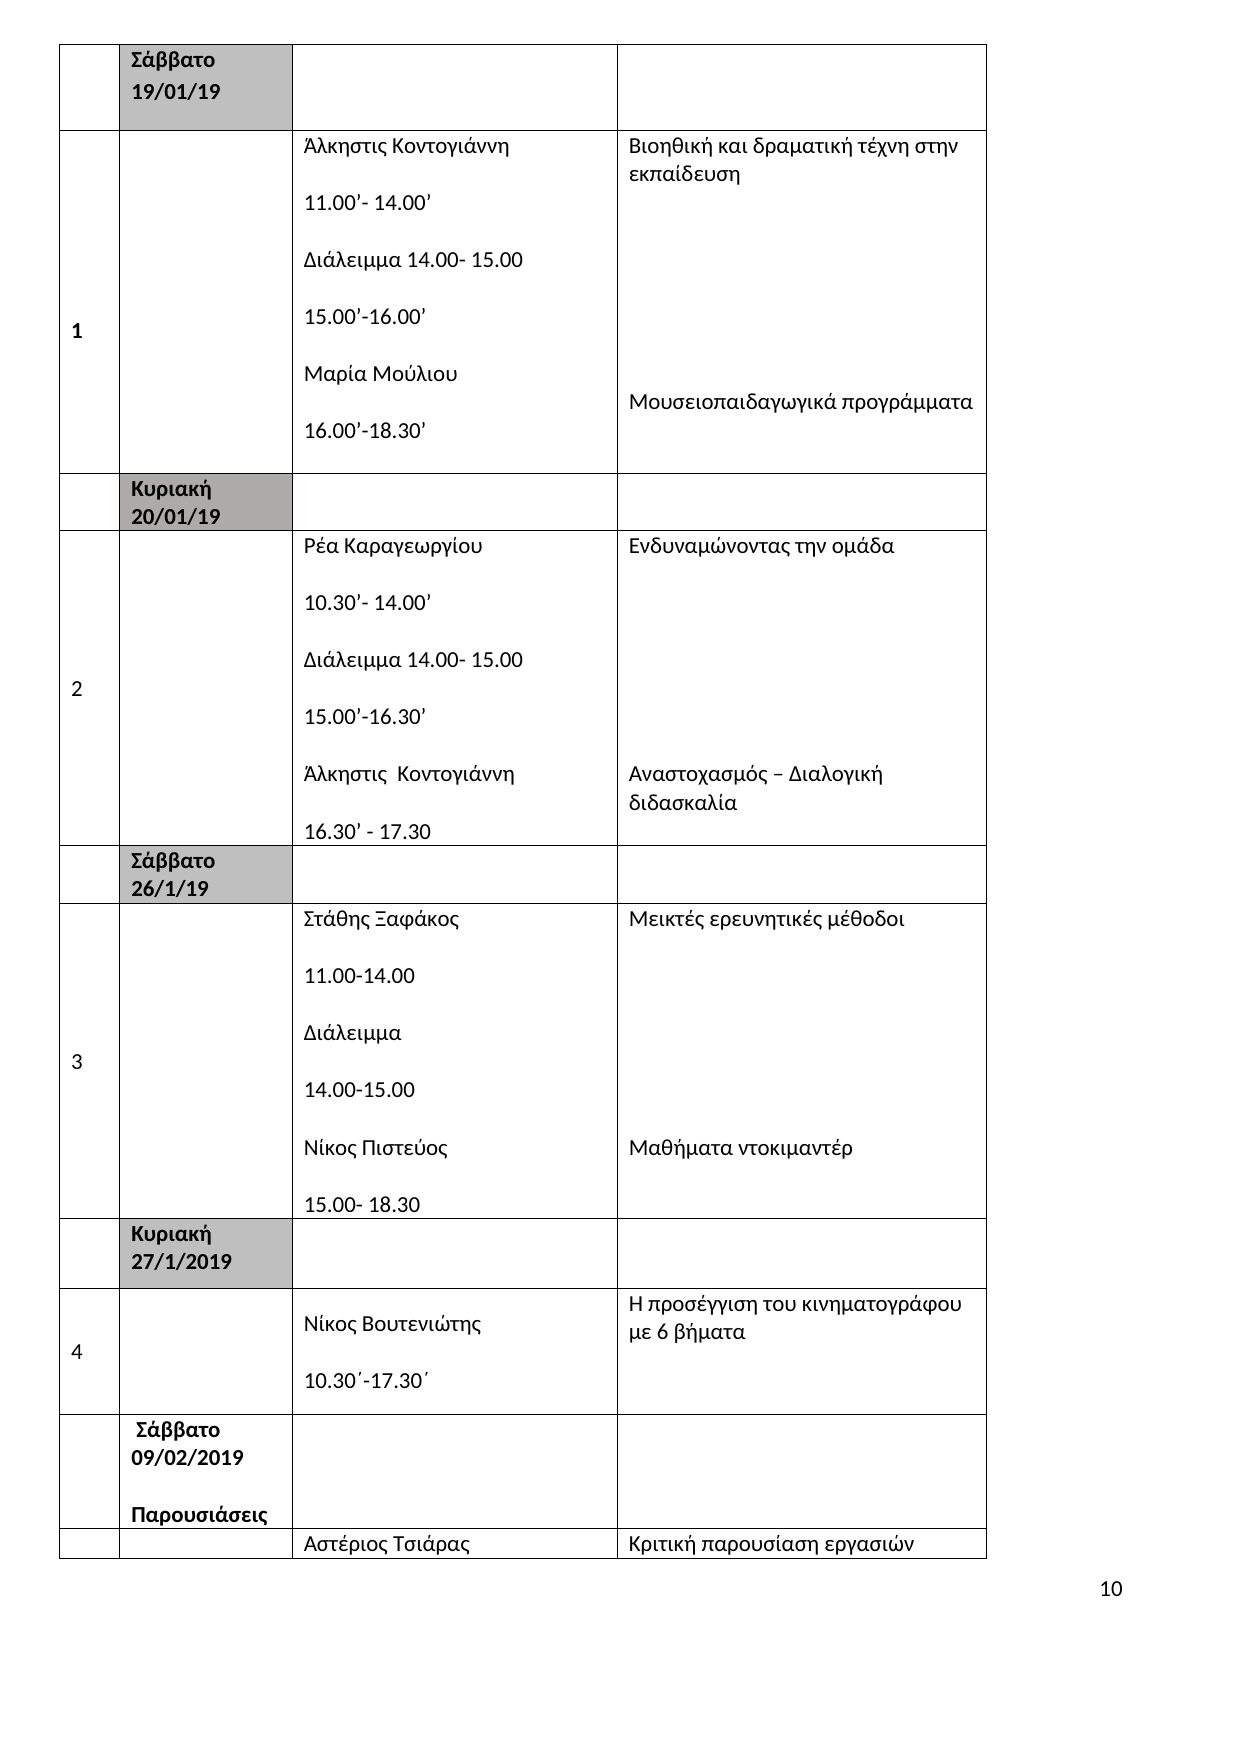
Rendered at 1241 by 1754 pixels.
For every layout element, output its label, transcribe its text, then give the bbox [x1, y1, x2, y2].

table_cell [618, 474, 986, 530]
table_cell [293, 1415, 617, 1528]
table_cell [120, 904, 292, 1218]
table_cell Η προσέγγιση του κινηματογράφου με 6 βήματα [618, 1289, 986, 1414]
table_cell Ενδυναμώνοντας την ομάδα Αναστοχασμός – Διαλογική διδασκαλία [618, 531, 986, 845]
table_cell Σάββατο 19/01/19 [120, 45, 292, 130]
table_cell 2 [60, 531, 119, 845]
table_cell Νίκος Βουτενιώτης 10.30΄-17.30΄ [293, 1289, 617, 1414]
table_cell [60, 45, 119, 130]
table_cell [618, 1415, 986, 1528]
table_cell Σάββατο 26/1/19 [120, 846, 292, 903]
table_cell Βιοηθική και δραματική τέχνη στην εκπαίδευση Μουσειοπαιδαγωγικά προγράμματα [618, 131, 986, 473]
table_cell [60, 846, 119, 903]
table_cell Άλκηστις Κοντογιάννη 11.00’- 14.00’ Διάλειμμα 14.00- 15.00 15.00’-16.00’ Μαρία Μούλιου 16.00’-18.30’ [293, 131, 617, 473]
table_cell Ρέα Καραγεωργίου 10.30’- 14.00’ Διάλειμμα 14.00- 15.00 15.00’-16.30’ Άλκηστις Κοντογιάννη 16.30’ - 17.30 [293, 531, 617, 845]
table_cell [618, 1529, 986, 1557]
table_cell Κυριακή 20/01/19 [120, 474, 292, 530]
table_cell [293, 474, 617, 530]
table_cell [120, 1529, 292, 1557]
table_cell [120, 1289, 292, 1414]
table_cell [120, 531, 292, 845]
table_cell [293, 1529, 617, 1557]
table_cell [60, 474, 119, 530]
table_cell [618, 846, 986, 903]
table_cell [293, 846, 617, 903]
table_cell [618, 1219, 986, 1288]
table_cell [293, 1219, 617, 1288]
table_cell 3 [60, 904, 119, 1218]
table_cell Σάββατο 09/02/2019 Παρουσιάσεις [120, 1415, 292, 1528]
table_cell [618, 45, 986, 130]
table_cell [60, 1219, 119, 1288]
table_cell Μεικτές ερευνητικές μέθοδοι Μαθήματα ντοκιμαντέρ [618, 904, 986, 1218]
table_cell 4 [60, 1289, 119, 1414]
table_cell Στάθης Ξαφάκος 11.00-14.00 Διάλειμμα 14.00-15.00 Νίκος Πιστεύος 15.00- 18.30 [293, 904, 617, 1218]
table_cell Κυριακή 27/1/2019 [120, 1219, 292, 1288]
table_cell [60, 1529, 119, 1557]
table_cell [120, 131, 292, 473]
table_cell [60, 1415, 119, 1528]
table_cell 1 [60, 131, 119, 473]
table_cell [293, 45, 617, 130]
